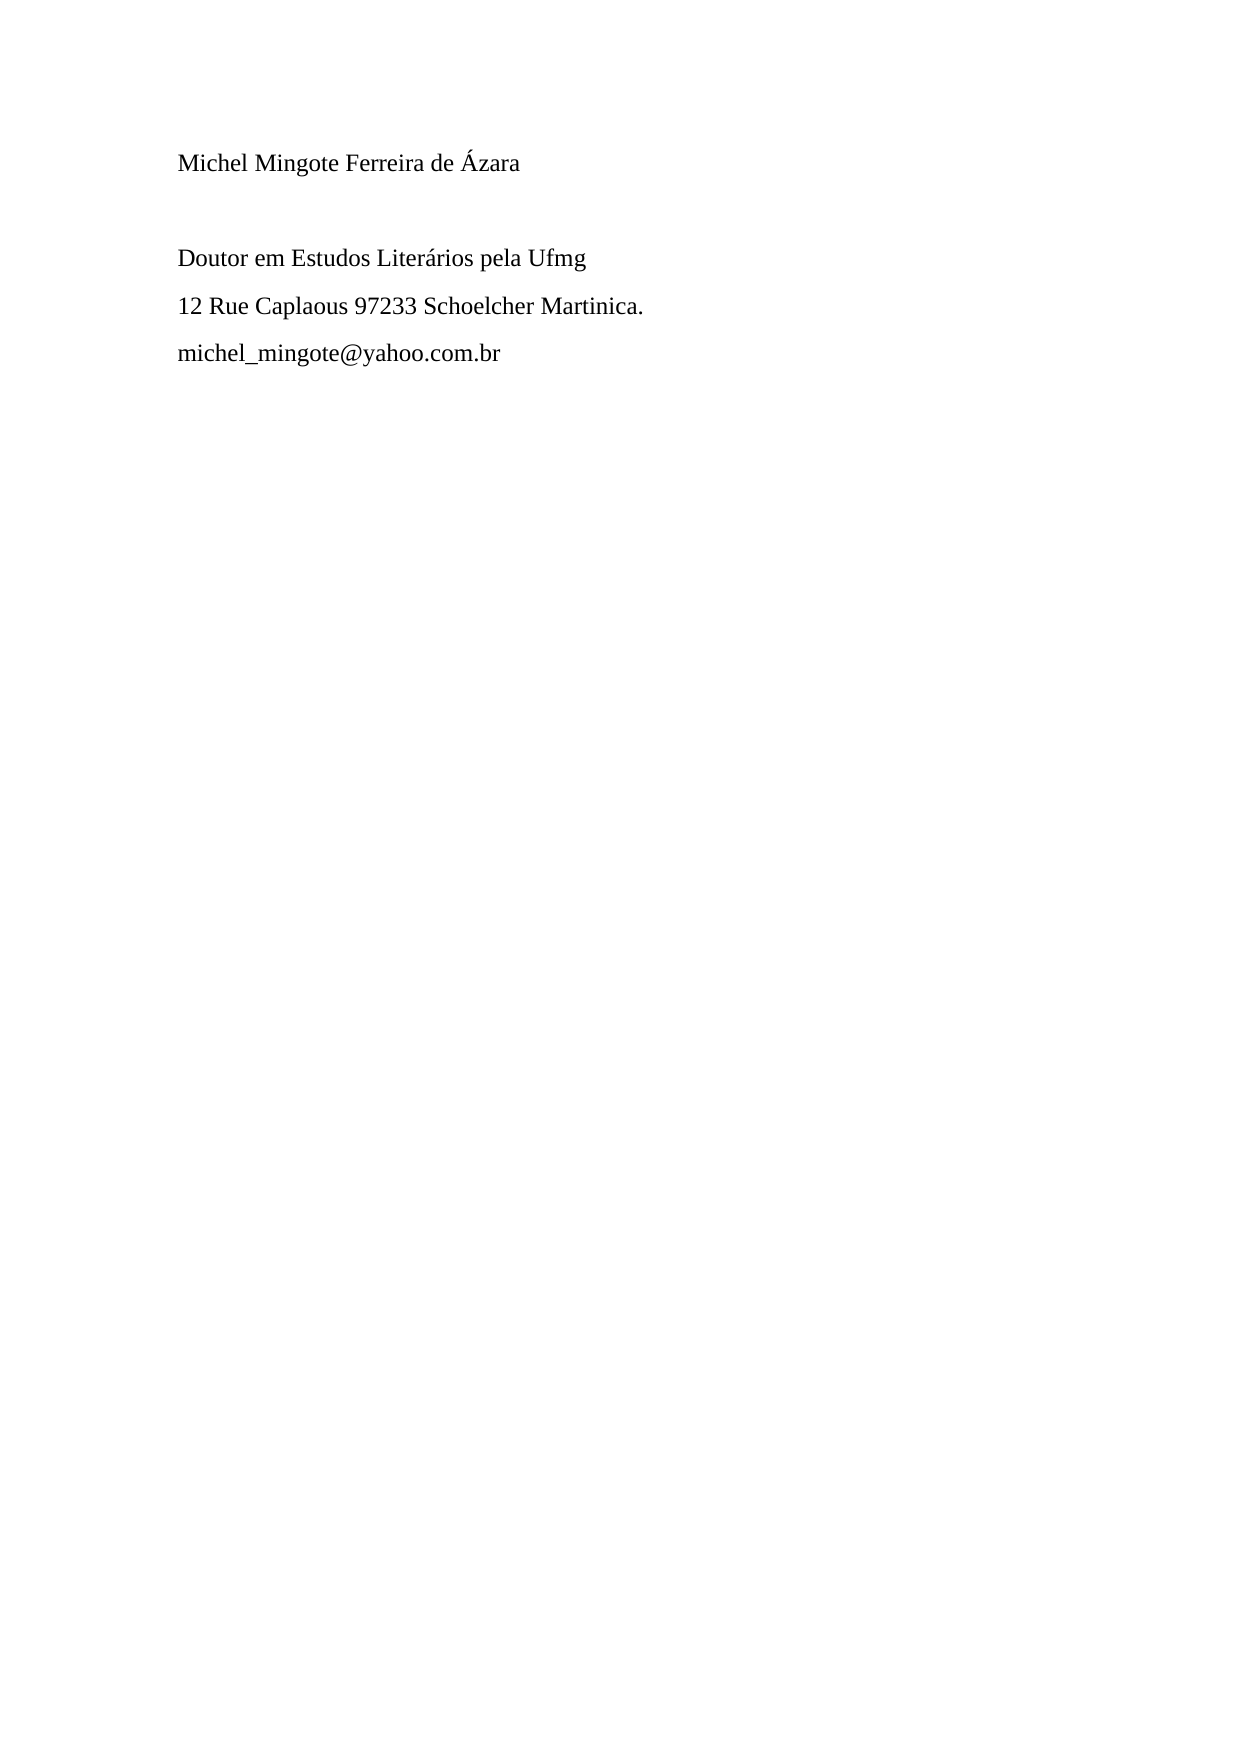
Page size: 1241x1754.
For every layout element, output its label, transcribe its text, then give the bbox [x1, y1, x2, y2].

text michel_mingote@yahoo.com.br [177, 338, 1063, 367]
text Michel Mingote Ferreira de Ázara [177, 148, 1063, 176]
text 12 Rue Caplaous 97233 Schoelcher Martinica. [177, 291, 1063, 319]
text Doutor em Estudos Literários pela Ufmg [177, 243, 1063, 272]
